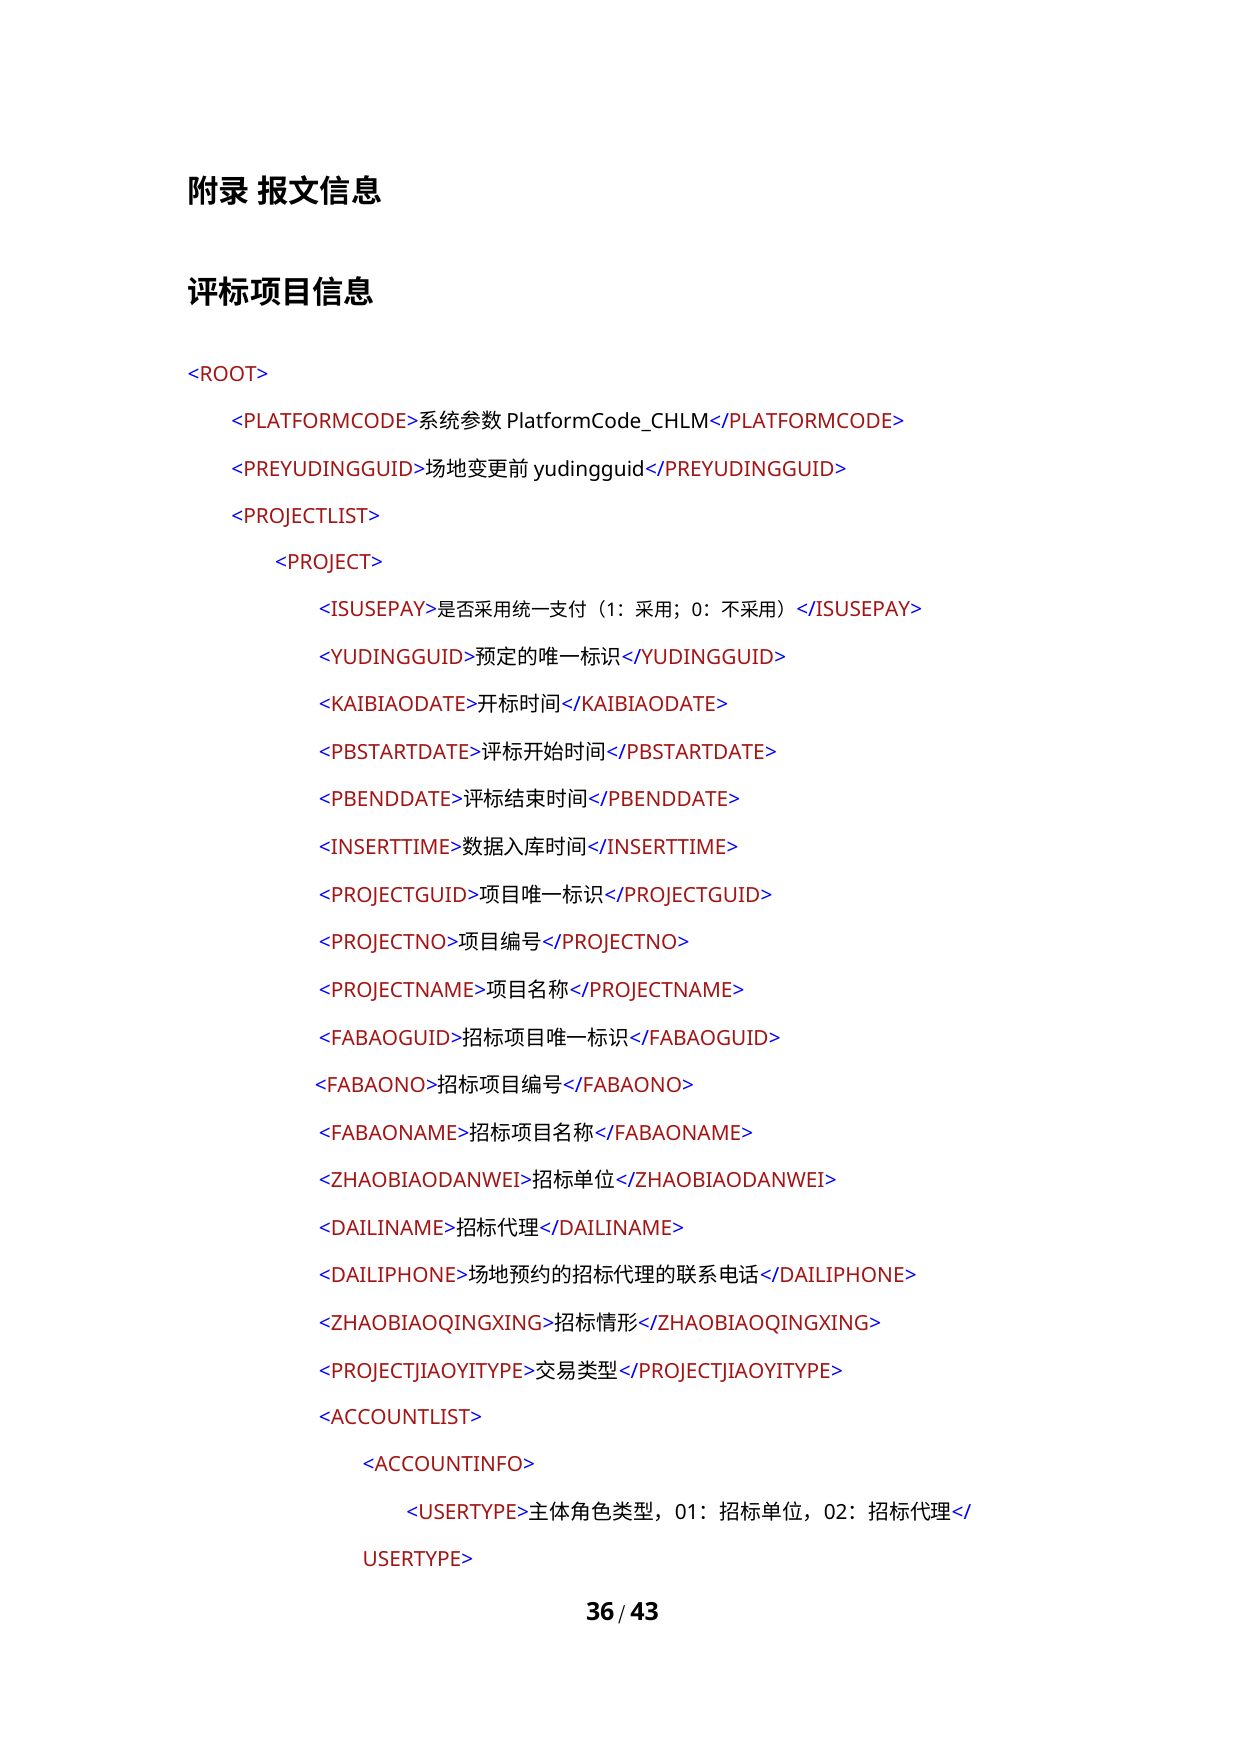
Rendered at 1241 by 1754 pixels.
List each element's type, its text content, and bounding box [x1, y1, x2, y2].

text <PROJECTLIST> [187, 499, 1053, 531]
text <FABAONO>招标项目编号</FABAONO> [231, 1067, 1053, 1100]
text <PROJECTJIAOYITYPE>交易类型</PROJECTJIAOYITYPE> [275, 1353, 1053, 1385]
text <FABAOGUID>招标项目唯一标识</FABAOGUID> [187, 1020, 1053, 1052]
text <ISUSEPAY>是否采用统一支付（1：采用；0：不采用）</ISUSEPAY> [275, 592, 1053, 625]
text <ZHAOBIAODANWEI>招标单位</ZHAOBIAODANWEI> [275, 1162, 1053, 1195]
text <ACCOUNTLIST> [275, 1401, 1053, 1433]
text <ROOT> [187, 357, 1053, 389]
text <YUDINGGUID>预定的唯一标识</YUDINGGUID> [275, 639, 1053, 671]
text <PROJECTGUID>项目唯一标识</PROJECTGUID> [275, 877, 1053, 909]
text <ZHAOBIAOQINGXING>招标情形</ZHAOBIAOQINGXING> [275, 1305, 1053, 1338]
text <PBENDDATE>评标结束时间</PBENDDATE> [275, 782, 1053, 814]
text <PLATFORMCODE>系统参数PlatformCode_CHLM</PLATFORMCODE> [187, 404, 1053, 436]
text <FABAONAME>招标项目名称</FABAONAME> [275, 1115, 1053, 1147]
text <PBSTARTDATE>评标开始时间</PBSTARTDATE> [275, 734, 1053, 767]
subtitle 评标项目信息 [187, 257, 1053, 322]
text <DAILINAME>招标代理</DAILINAME> [275, 1210, 1053, 1243]
text <PREYUDINGGUID>场地变更前yudingguid</PREYUDINGGUID> [187, 451, 1053, 484]
text <INSERTTIME>数据入库时间</INSERTTIME> [275, 829, 1053, 862]
text <PROJECTNAME>项目名称</PROJECTNAME> [275, 972, 1053, 1004]
subtitle 附录 报文信息 [187, 157, 1053, 222]
text <KAIBIAODATE>开标时间</KAIBIAODATE> [275, 686, 1053, 719]
text <PROJECTNO>项目编号</PROJECTNO> [275, 924, 1053, 957]
text <USERTYPE>主体角色类型，01：招标单位，02：招标代理</USERTYPE> [362, 1494, 1053, 1575]
text <PROJECT> [187, 546, 1053, 578]
text <DAILIPHONE>场地预约的招标代理的联系电话</DAILIPHONE> [275, 1258, 1053, 1290]
text <ACCOUNTINFO> [319, 1447, 1053, 1480]
